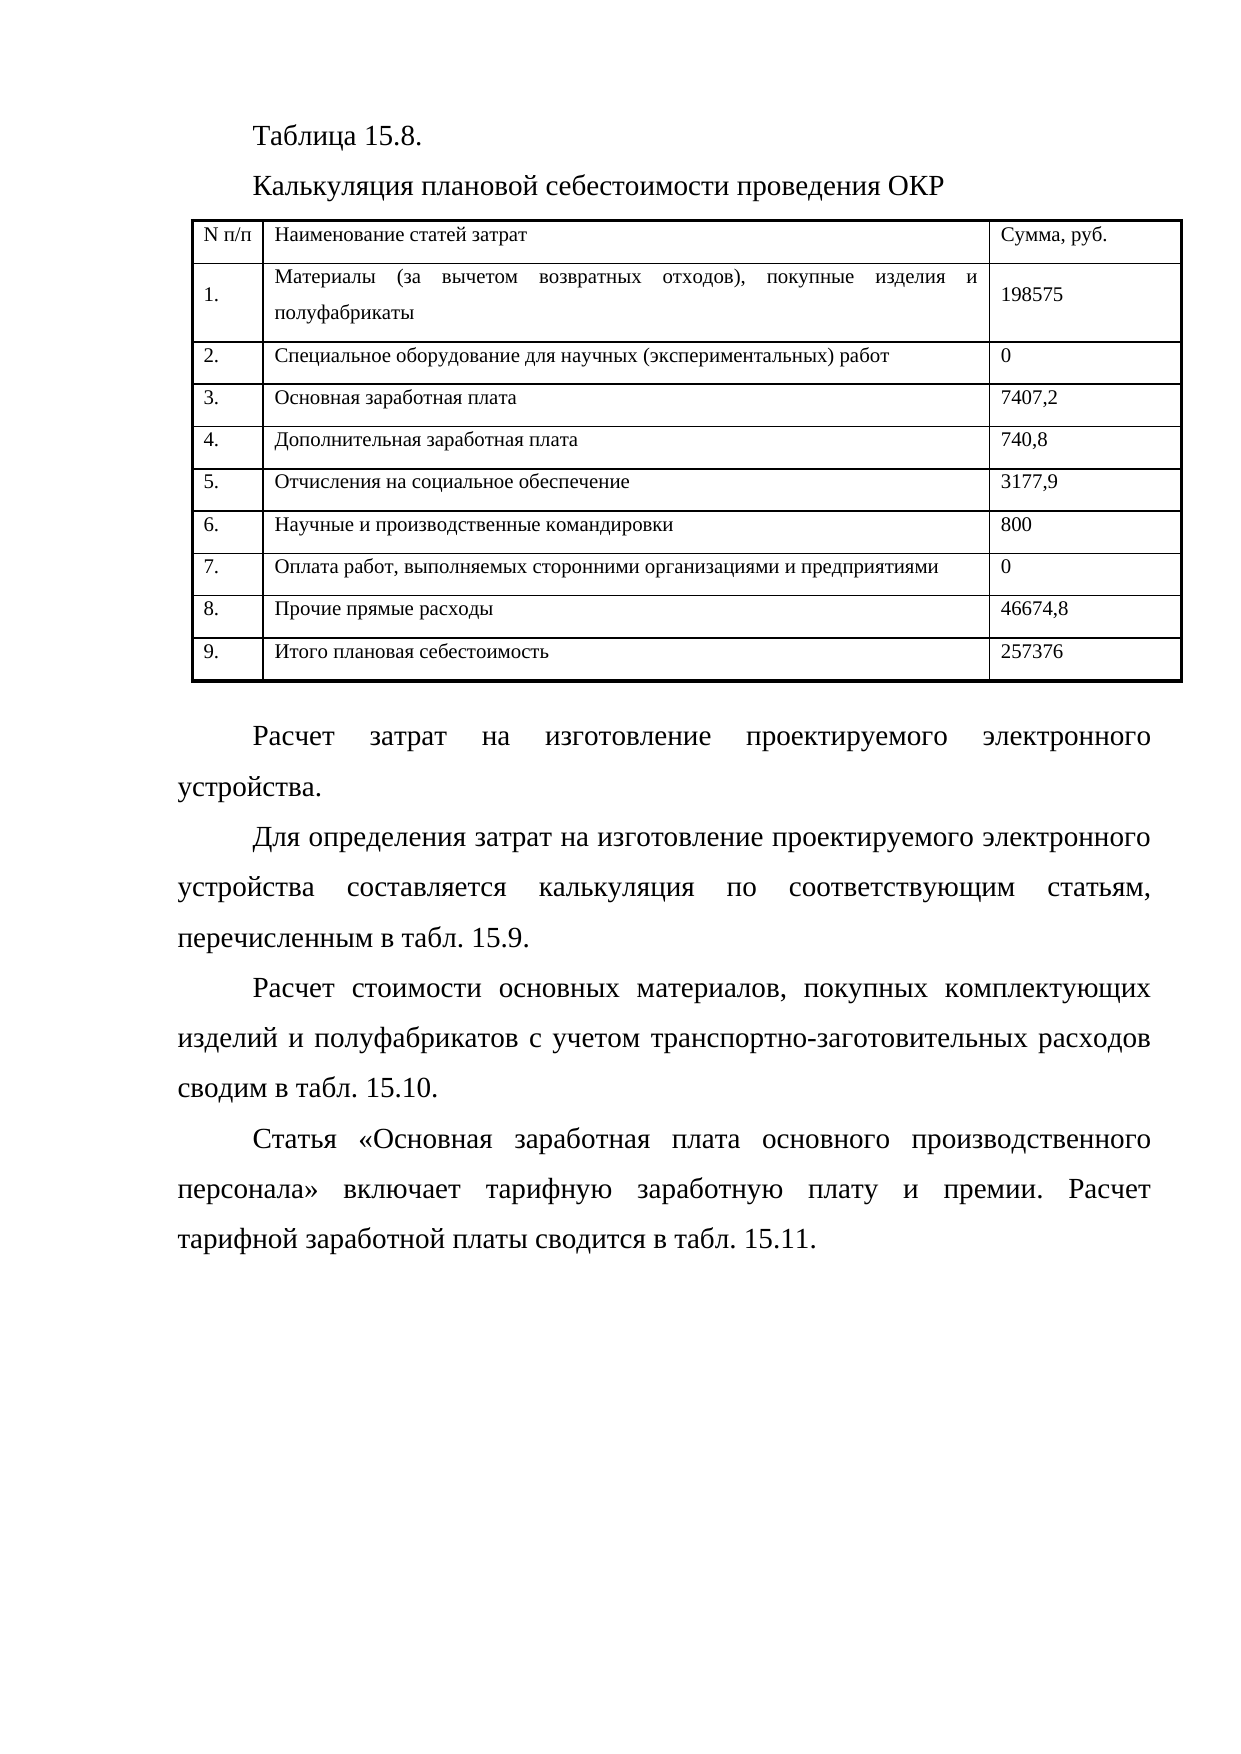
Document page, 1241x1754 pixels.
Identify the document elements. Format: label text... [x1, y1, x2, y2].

table_cell 198575 [990, 264, 1180, 341]
table_header N п/п [194, 222, 262, 263]
table_cell Научные и производственные командировки [264, 512, 989, 552]
table_header Наименование статей затрат [264, 222, 989, 263]
table_cell 46674,8 [990, 596, 1180, 637]
table_cell 9. [194, 639, 262, 679]
table_cell 8. [194, 596, 262, 637]
table_cell 2. [194, 343, 262, 383]
table_cell 3. [194, 385, 262, 426]
table_cell Дополнительная заработная плата [264, 427, 989, 468]
text Статья «Основная заработная плата основного производственного персонала» включает тарифную заработную плату и премии. Расчет тарифной заработной платы сводится в табл. 15.11. [177, 1121, 1152, 1255]
table_cell 1. [194, 264, 262, 341]
table_cell 740,8 [990, 427, 1180, 468]
table_cell Материалы (за вычетом возвратных отходов), покупные изделия и полуфабрикаты [264, 264, 989, 341]
table_cell 6. [194, 512, 262, 552]
table_cell Специальное оборудование для научных (экспериментальных) работ [264, 343, 989, 383]
text Расчет затрат на изготовление проектируемого электронного устройства. [177, 718, 1152, 802]
table_cell 257376 [990, 639, 1180, 679]
table_cell 5. [194, 470, 262, 510]
table_cell Отчисления на социальное обеспечение [264, 470, 989, 510]
table_cell 0 [990, 343, 1180, 383]
table_cell Прочие прямые расходы [264, 596, 989, 637]
table_cell Основная заработная плата [264, 385, 989, 426]
table_cell 7. [194, 554, 262, 595]
table_cell 4. [194, 427, 262, 468]
text Калькуляция плановой себестоимости проведения ОКР [177, 168, 1152, 202]
table_cell 0 [990, 554, 1180, 595]
table_cell Оплата работ, выполняемых сторонними организациями и предприятиями [264, 554, 989, 595]
table_cell Итого плановая себестоимость [264, 639, 989, 679]
text Таблица 15.8. [177, 118, 1152, 152]
table_cell 800 [990, 512, 1180, 552]
text Расчет стоимости основных материалов, покупных комплектующих изделий и полуфабрикатов с учетом транспортно-заготовительных расходов сводим в табл. 15.10. [177, 970, 1152, 1104]
table_cell 3177,9 [990, 470, 1180, 510]
text Для определения затрат на изготовление проектируемого электронного устройства составляется калькуляция по соответствующим статьям, перечисленным в табл. 15.9. [177, 819, 1152, 953]
table_header Сумма, руб. [990, 222, 1180, 263]
table_cell 7407,2 [990, 385, 1180, 426]
